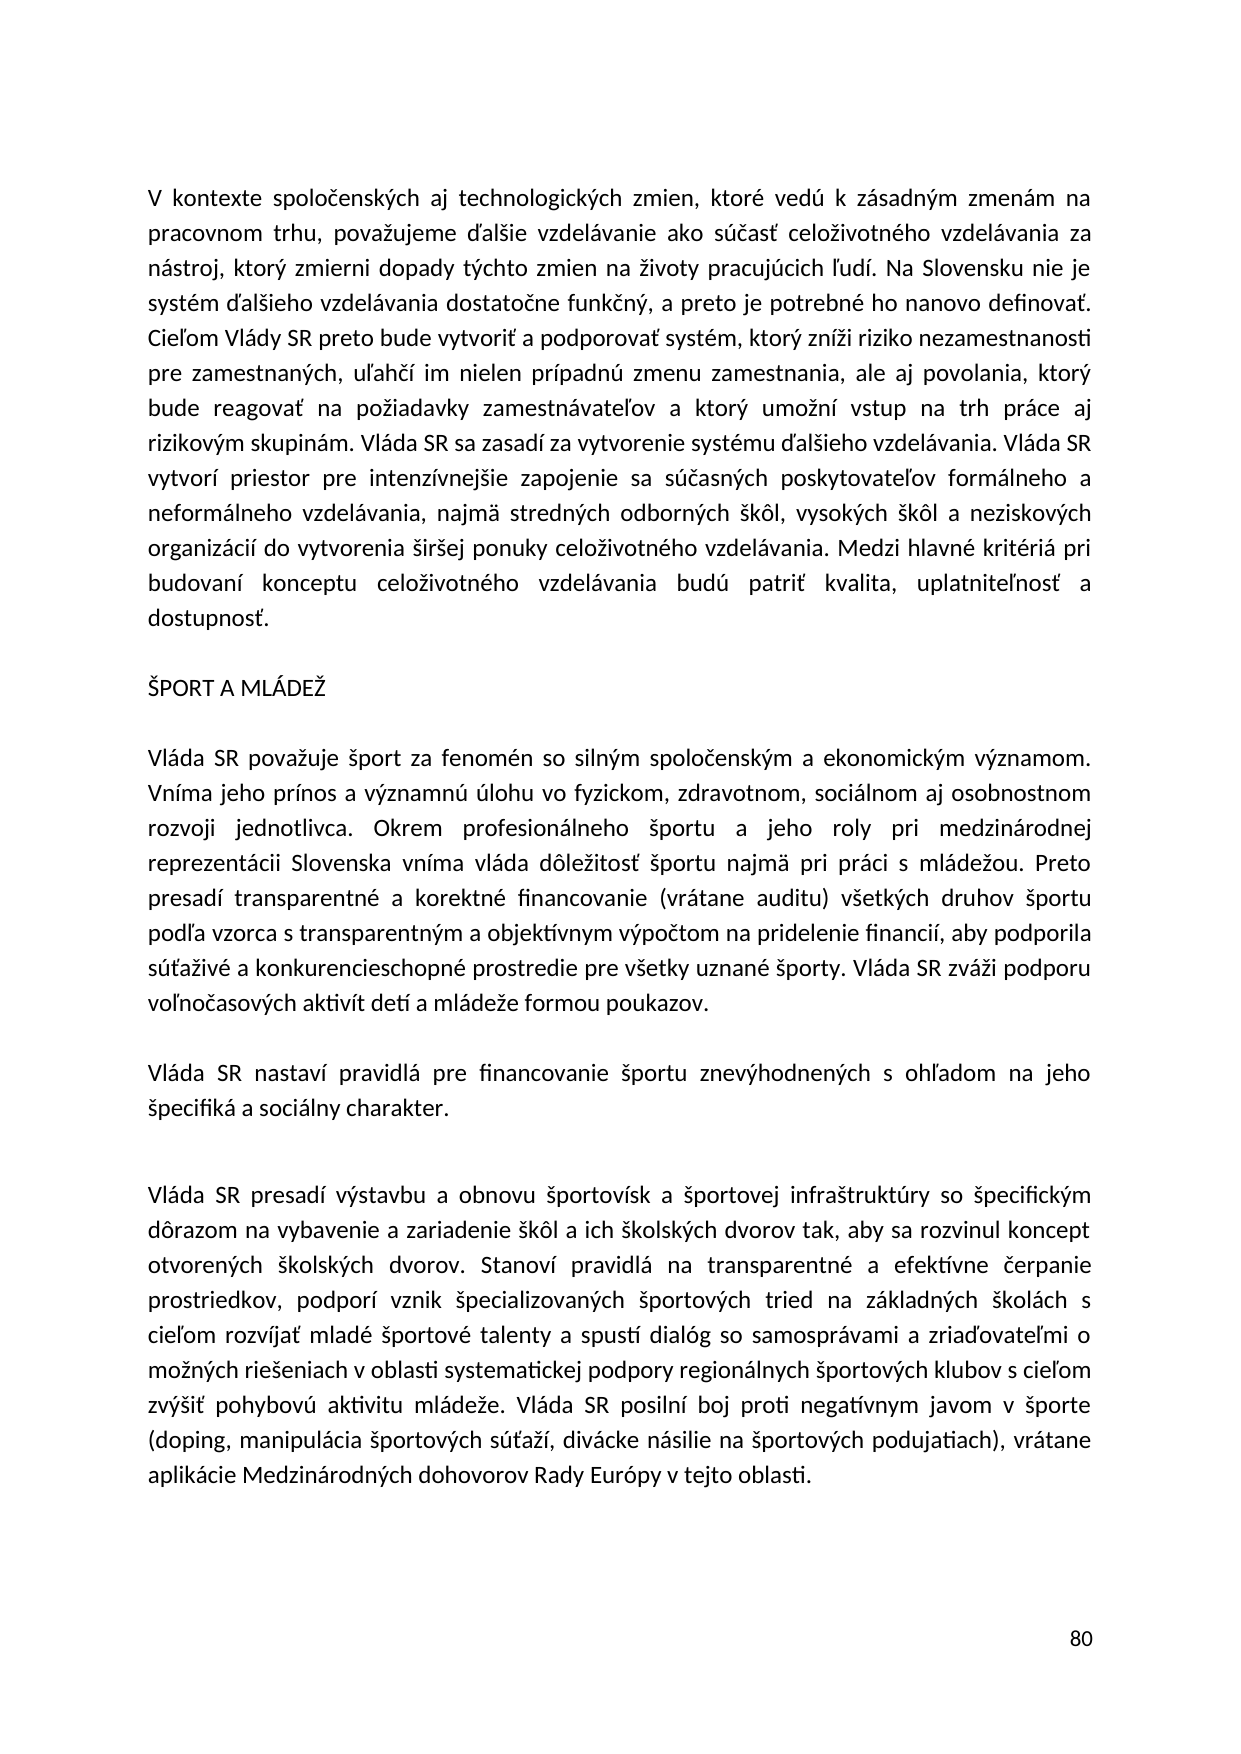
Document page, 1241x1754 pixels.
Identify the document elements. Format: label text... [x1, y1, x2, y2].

text Vláda SR presadí výstavbu a obnovu športovísk a športovej infraštruktúry so špecifickým dôrazom na vybavenie a zariadenie škôl a ich školských dvorov tak, aby sa rozvinul koncept otvorených školských dvorov. Stanoví pravidlá na transparentné a efektívne čerpanie prostriedkov, podporí vznik špecializovaných športových tried na základných školách s cieľom rozvíjať mladé športové talenty a spustí dialóg so samosprávami a zriaďovateľmi o možných riešeniach v oblasti systematickej podpory regionálnych športových klubov s cieľom zvýšiť pohybovú aktivitu mládeže. Vláda SR posilní boj proti negatívnym javom v športe (doping, manipulácia športových súťaží, divácke násilie na športových podujatiach), vrátane aplikácie Medzinárodných dohovorov Rady Európy v tejto oblasti. [148, 1179, 1093, 1490]
text V kontexte spoločenských aj technologických zmien, ktoré vedú k zásadným zmenám na pracovnom trhu, považujeme ďalšie vzdelávanie ako súčasť celoživotného vzdelávania za nástroj, ktorý zmierni dopady týchto zmien na životy pracujúcich ľudí. Na Slovensku nie je systém ďalšieho vzdelávania dostatočne funkčný, a preto je potrebné ho nanovo definovať. Cieľom Vlády SR preto bude vytvoriť a podporovať systém, ktorý zníži riziko nezamestnanosti pre zamestnaných, uľahčí im nielen prípadnú zmenu zamestnania, ale aj povolania, ktorý bude reagovať na požiadavky zamestnávateľov a ktorý umožní vstup na trh práce aj rizikovým skupinám. Vláda SR sa zasadí za vytvorenie systému ďalšieho vzdelávania. Vláda SR vytvorí priestor pre intenzívnejšie zapojenie sa súčasných poskytovateľov formálneho a neformálneho vzdelávania, najmä stredných odborných škôl, vysokých škôl a neziskových organizácií do vytvorenia širšej ponuky celoživotného vzdelávania. Medzi hlavné kritériá pri budovaní konceptu celoživotného vzdelávania budú patriť kvalita, uplatniteľnosť a dostupnosť. [148, 183, 1093, 633]
text Vláda SR považuje šport za fenomén so silným spoločenským a ekonomickým významom. Vníma jeho prínos a významnú úlohu vo fyzickom, zdravotnom, sociálnom aj osobnostnom rozvoji jednotlivca. Okrem profesionálneho športu a jeho roly pri medzinárodnej reprezentácii Slovenska vníma vláda dôležitosť športu najmä pri práci s mládežou. Preto presadí transparentné a korektné financovanie (vrátane auditu) všetkých druhov športu podľa vzorca s transparentným a objektívnym výpočtom na pridelenie financií, aby podporila súťaživé a konkurencieschopné prostredie pre všetky uznané športy. Vláda SR zváži podporu voľnočasových aktivít detí a mládeže formou poukazov. [148, 743, 1093, 1018]
text ŠPORT A MLÁDEŽ [148, 673, 1093, 703]
text Vláda SR nastaví pravidlá pre financovanie športu znevýhodnených s ohľadom na jeho špecifiká a sociálny charakter. [148, 1058, 1093, 1123]
